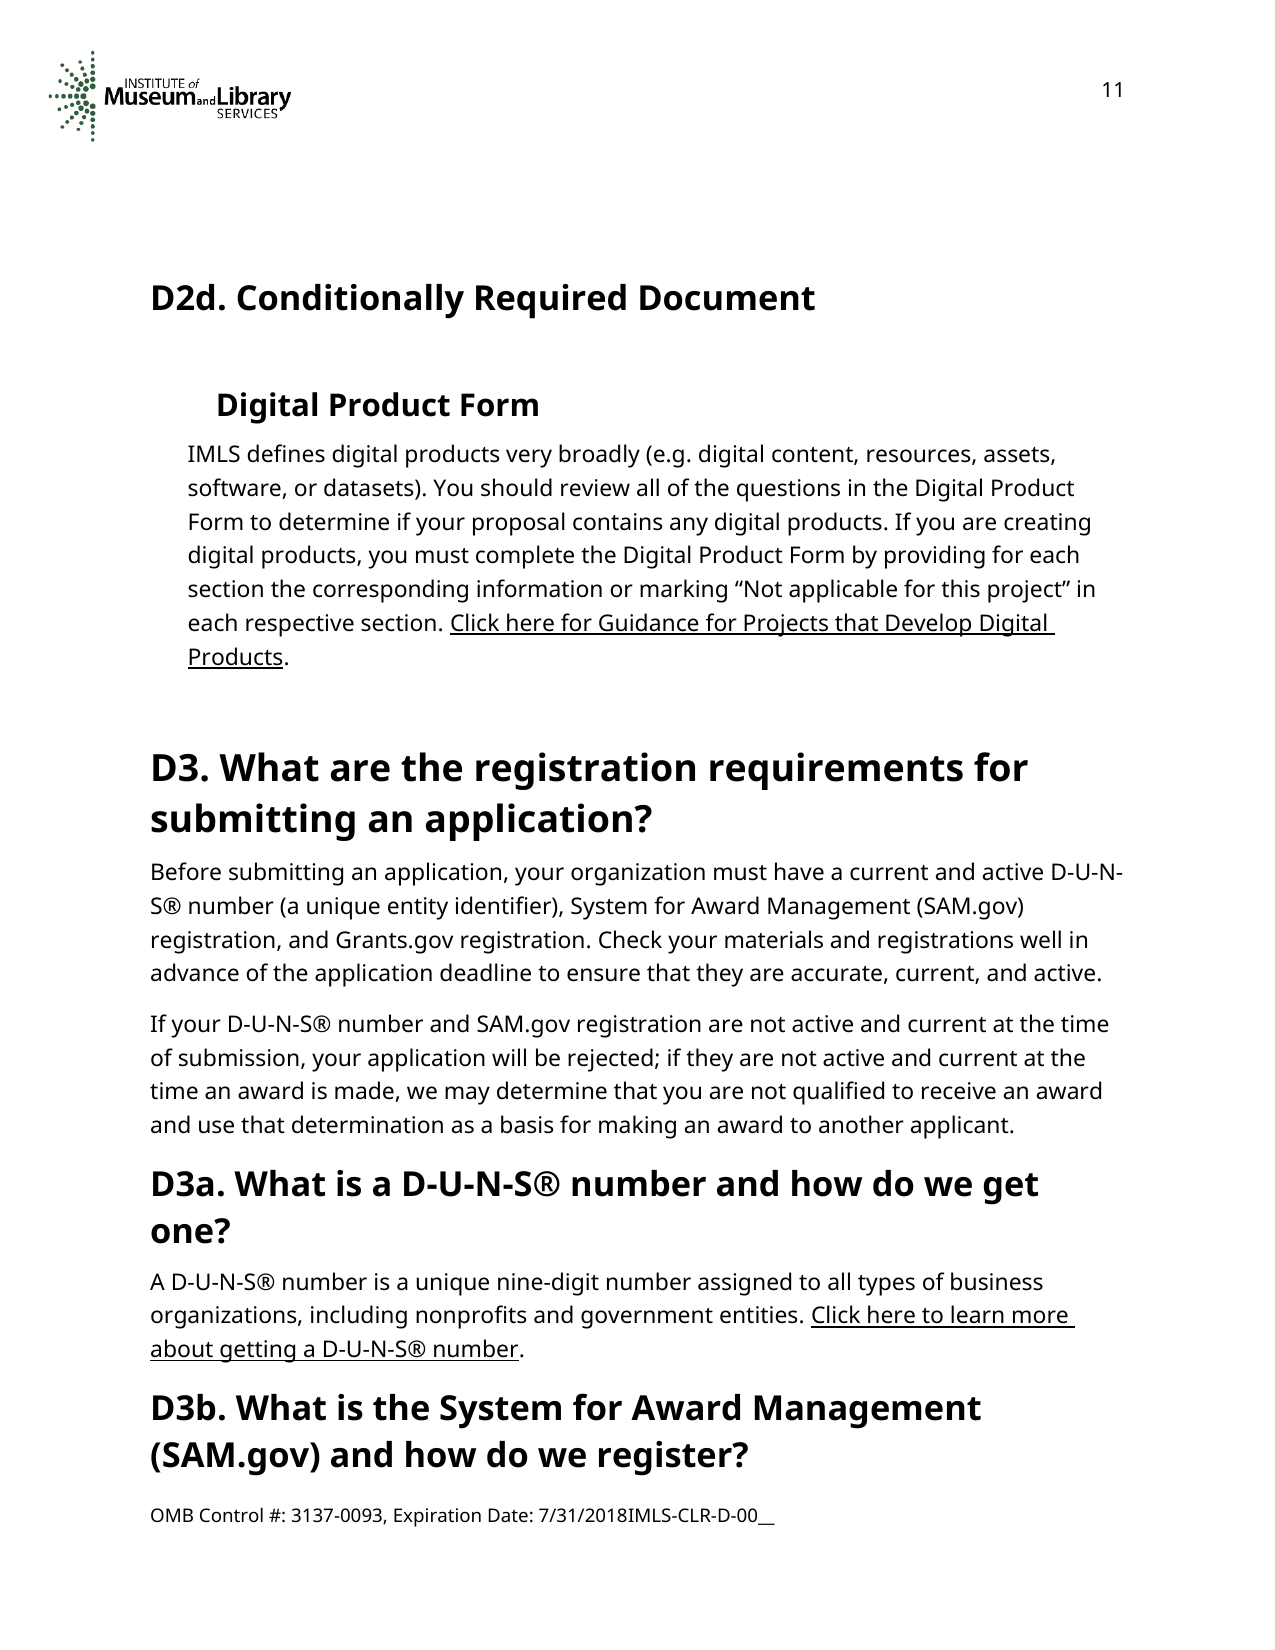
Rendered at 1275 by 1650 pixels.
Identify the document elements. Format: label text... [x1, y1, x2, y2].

subtitle D3b. What is the System for Award Management (SAM.gov) and how do we register? [150, 1383, 1125, 1477]
text IMLS defines digital products very broadly (e.g. digital content, resources, assets, software, or datasets). You should review all of the questions in the Digital Product Form to determine if your proposal contains any digital products. If you are creating digital products, you must complete the Digital Product Form by providing for each section the corresponding information or marking “Not applicable for this project” in each respective section. Click here for Guidance for Projects that Develop Digital Products. [187, 438, 1125, 672]
text If your D-U-N-S® number and SAM.gov registration are not active and current at the time of submission, your application will be rejected; if they are not active and current at the time an award is made, we may determine that you are not qualified to receive an award and use that determination as a basis for making an award to another applicant. [150, 1008, 1125, 1140]
text Before submitting an application, your organization must have a current and active D-U-N-S® number (a unique entity identifier), System for Award Management (SAM.gov) registration, and Grants.gov registration. Check your materials and registrations well in advance of the application deadline to ensure that they are accurate, current, and active. [150, 856, 1125, 988]
subtitle D3a. What is a D-U-N-S® number and how do we get one? [150, 1159, 1125, 1253]
subtitle D3. What are the registration requirements for submitting an application? [150, 741, 1125, 843]
subtitle D2d. Conditionally Required Document [150, 273, 1125, 320]
picture [45, 38, 299, 154]
subtitle Digital Product Form [216, 383, 1125, 426]
text A D-U-N-S® number is a unique nine-digit number assigned to all types of business organizations, including nonprofits and government entities. Click here to learn more about getting a D-U-N-S® number. [150, 1266, 1125, 1364]
